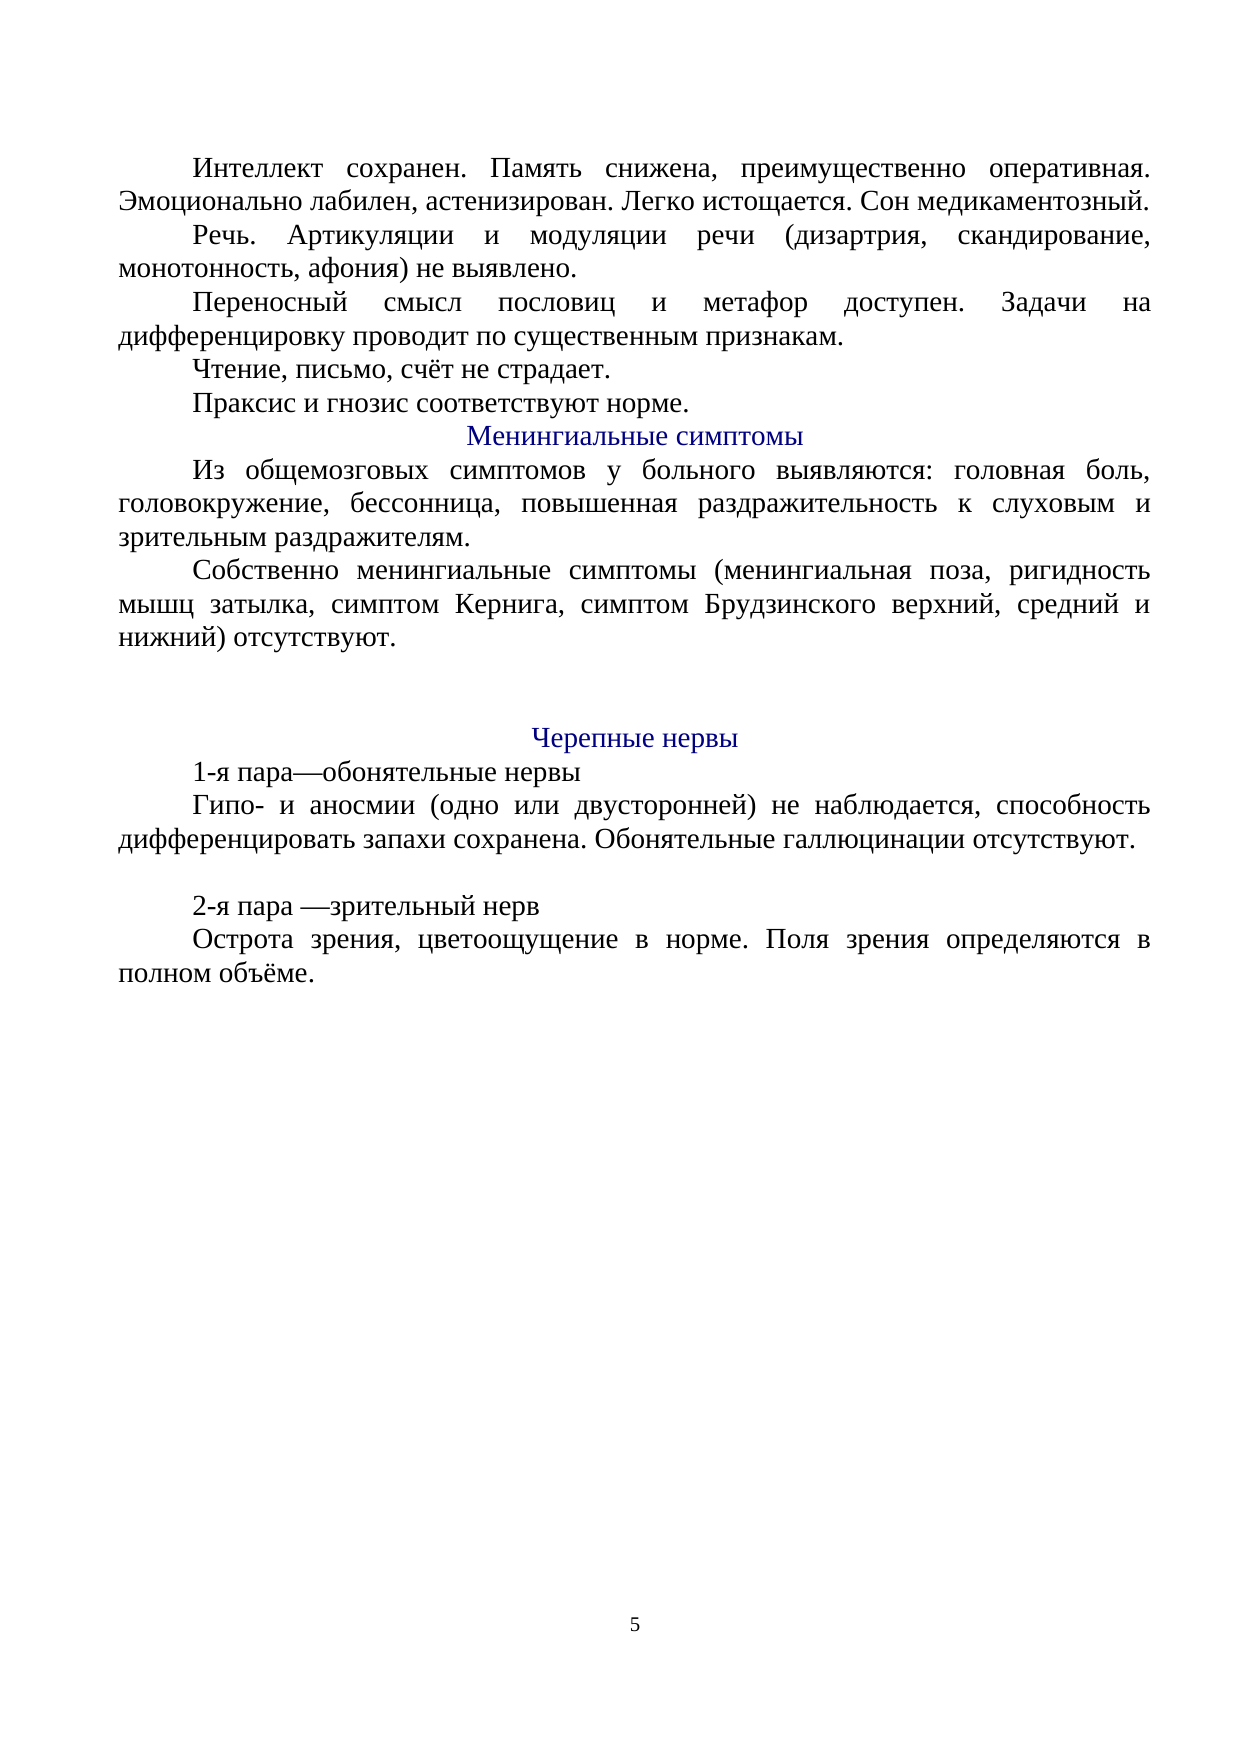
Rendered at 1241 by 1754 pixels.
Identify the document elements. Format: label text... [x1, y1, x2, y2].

text Собственно менингиальные симптомы (менингиальная поза, ригидность мышц затылка, симптом Кернига, симптом Брудзинского верхний, средний и нижний) отсутствуют. [118, 552, 1152, 653]
text Острота зрения, цветоощущение в норме. Поля зрения определяются в полном объёме. [118, 921, 1152, 988]
text 2-я пара —зрительный нерв [118, 888, 1152, 921]
text 1-я пара—обонятельные нервы [118, 754, 1152, 787]
text Праксис и гнозис соответствуют норме. [118, 385, 1152, 418]
text Из общемозговых симптомов у больного выявляются: головная боль, головокружение, бессонница, повышенная раздражительность к слуховым и зрительным раздражителям. [118, 452, 1152, 552]
text Речь. Артикуляции и модуляции речи (дизартрия, скандирование, монотонность, афония) не выявлено. [118, 217, 1152, 284]
subtitle Менингиальные симптомы [118, 418, 1152, 452]
text Интеллект сохранен. Память снижена, преимущественно оперативная. Эмоционально лабилен, астенизирован. Легко истощается. Сон медикаментозный. [118, 150, 1152, 217]
subtitle Черепные нервы [118, 720, 1152, 754]
text Гипо- и аносмии (одно или двусторонней) не наблюдается, способность дифференцировать запахи сохранена. Обонятельные галлюцинации отсутствуют. [118, 787, 1152, 854]
text Переносный смысл пословиц и метафор доступен. Задачи на дифференцировку проводит по существенным признакам. [118, 284, 1152, 351]
text Чтение, письмо, счёт не страдает. [118, 351, 1152, 385]
